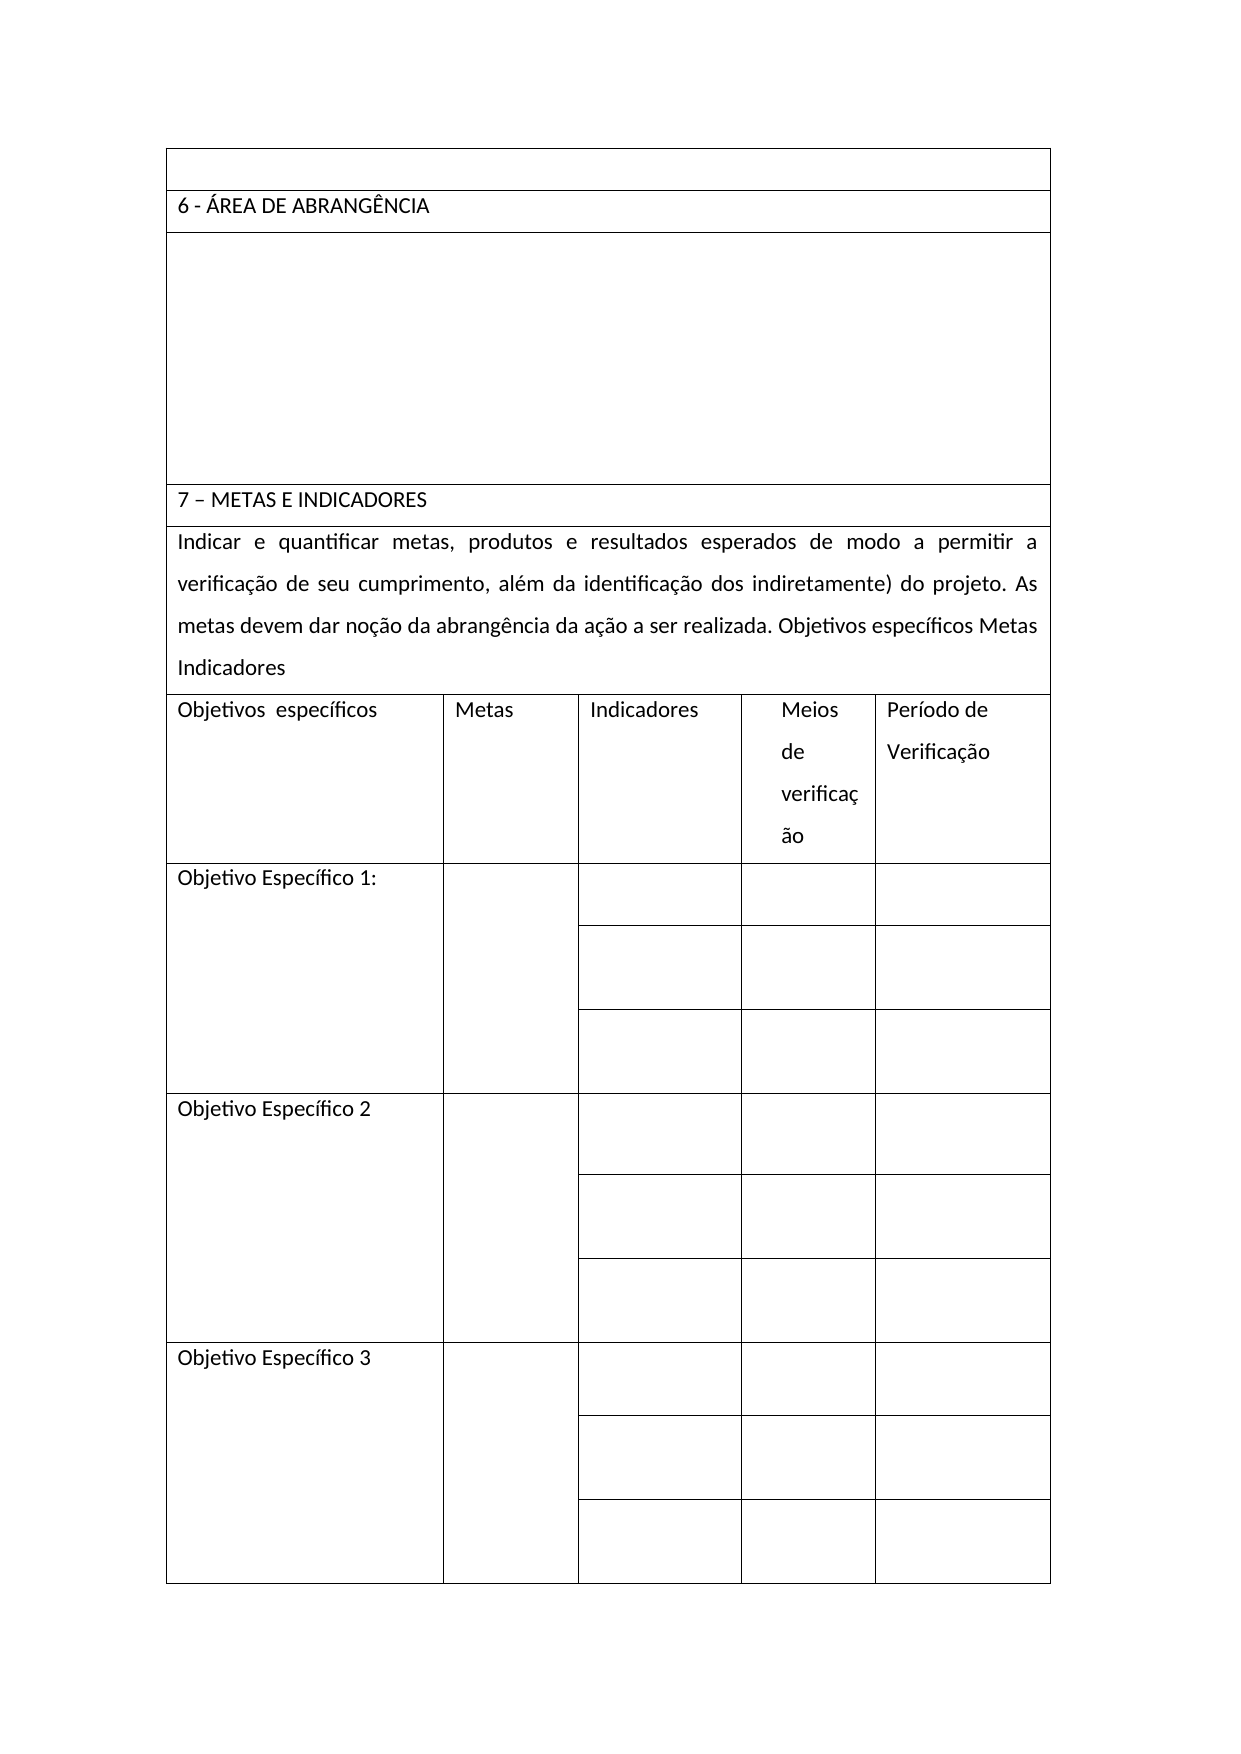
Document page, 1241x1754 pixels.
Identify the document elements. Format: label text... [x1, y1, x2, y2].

table_cell [579, 1094, 741, 1173]
table_cell [742, 1343, 875, 1415]
table_cell Metas [444, 695, 578, 862]
table_cell [876, 1416, 1050, 1499]
table_cell [579, 1500, 741, 1583]
table_cell [876, 926, 1050, 1009]
table_cell Indicar e quantificar metas, produtos e resultados esperados de modo a permitir a verificação de seu cumprimento, além da identificação dos indiretamente) do projeto. As metas devem dar noção da abrangência da ação a ser realizada. Objetivos específicos Metas Indicadores [167, 527, 1050, 694]
table_cell [167, 233, 1050, 484]
table_cell Objetivo Específico 3 [167, 1343, 443, 1583]
table_cell 7 – METAS E INDICADORES [167, 485, 1050, 526]
table_cell [742, 864, 875, 925]
table_cell [579, 926, 741, 1009]
table_cell [444, 864, 578, 1093]
table_cell [167, 149, 1050, 190]
table_cell [742, 1175, 875, 1258]
table_cell [876, 1500, 1050, 1583]
table_cell [742, 1259, 875, 1342]
table_cell Período de Verificação [876, 695, 1050, 862]
table_cell [742, 1416, 875, 1499]
table_cell [579, 1175, 741, 1258]
table_cell [742, 1010, 875, 1093]
table_cell [876, 1259, 1050, 1342]
table_cell [579, 1259, 741, 1342]
table_cell 6 - ÁREA DE ABRANGÊNCIA [167, 191, 1050, 232]
table_cell [876, 1343, 1050, 1415]
table_cell [876, 1175, 1050, 1258]
table_cell Objetivo Específico 1: [167, 864, 443, 1093]
table_cell Indicadores [579, 695, 741, 862]
table_cell Objetivos específicos [167, 695, 443, 862]
table_cell [876, 864, 1050, 925]
table_cell [876, 1010, 1050, 1093]
table_cell [579, 1416, 741, 1499]
table_cell [742, 1094, 875, 1173]
table_cell [579, 1343, 741, 1415]
table_cell [742, 926, 875, 1009]
table_cell Objetivo Específico 2 [167, 1094, 443, 1342]
table_cell [444, 1343, 578, 1583]
table_cell Meios de verificação [742, 695, 875, 862]
table_cell [742, 1500, 875, 1583]
table_cell [876, 1094, 1050, 1173]
table_cell [579, 1010, 741, 1093]
table_cell [444, 1094, 578, 1342]
table_cell [579, 864, 741, 925]
